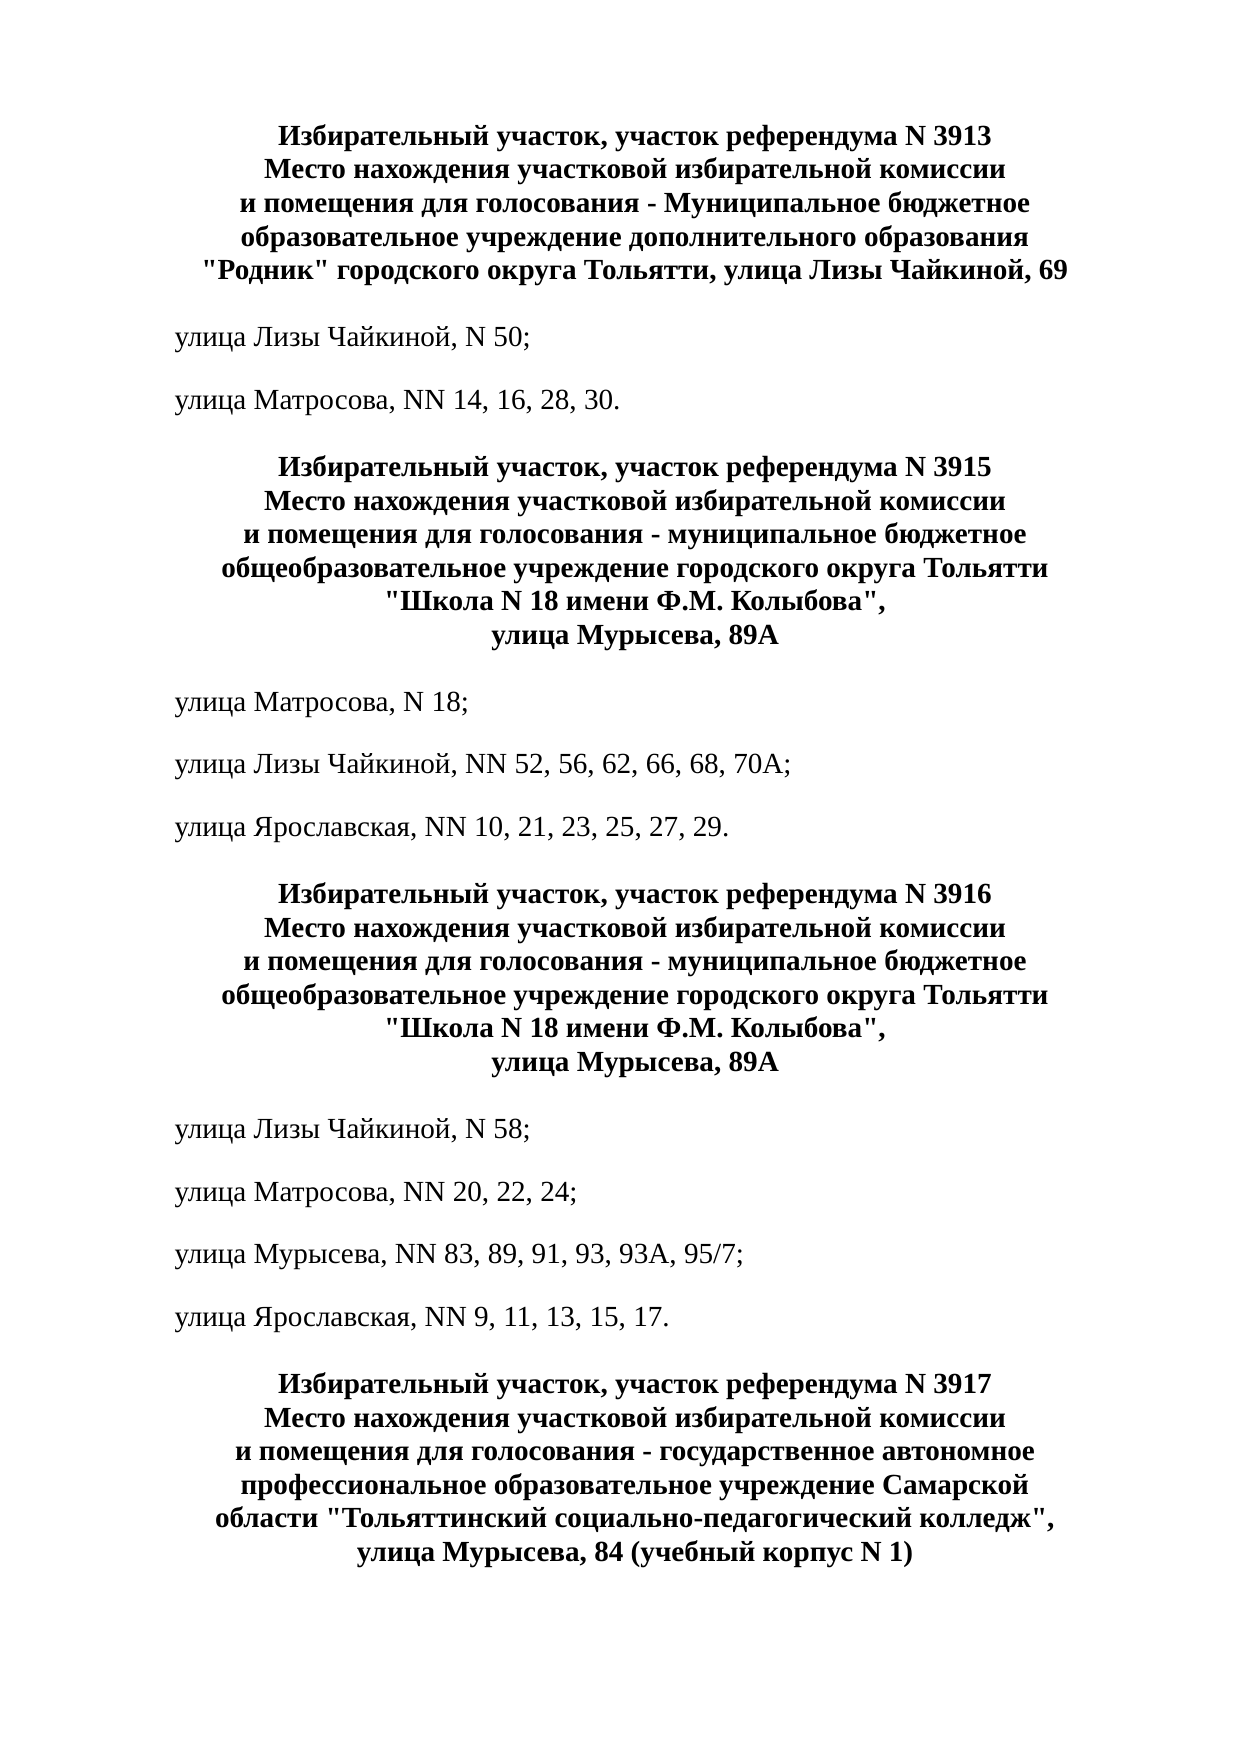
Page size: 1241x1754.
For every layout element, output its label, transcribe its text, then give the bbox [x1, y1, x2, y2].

title Место нахождения участковой избирательной комиссии [118, 483, 1152, 516]
title профессиональное образовательное учреждение Самарской [118, 1467, 1152, 1501]
text улица Матросова, N 18; [118, 684, 1152, 717]
text улица Лизы Чайкиной, NN 52, 56, 62, 66, 68, 70А; [118, 747, 1152, 780]
text улица Ярославская, NN 10, 21, 23, 25, 27, 29. [118, 809, 1152, 843]
title улица Мурысева, 84 (учебный корпус N 1) [118, 1534, 1152, 1568]
title общеобразовательное учреждение городского округа Тольятти [118, 977, 1152, 1011]
title "Школа N 18 имени Ф.М. Колыбова", [118, 583, 1152, 617]
text улица Ярославская, NN 9, 11, 13, 15, 17. [118, 1299, 1152, 1333]
title улица Мурысева, 89А [118, 617, 1152, 650]
text улица Матросова, NN 14, 16, 28, 30. [118, 382, 1152, 416]
title Избирательный участок, участок референдума N 3913 [118, 118, 1152, 152]
title и помещения для голосования - муниципальное бюджетное [118, 943, 1152, 977]
title общеобразовательное учреждение городского округа Тольятти [118, 550, 1152, 583]
title образовательное учреждение дополнительного образования [118, 219, 1152, 252]
text улица Мурысева, NN 83, 89, 91, 93, 93А, 95/7; [118, 1237, 1152, 1270]
title Место нахождения участковой избирательной комиссии [118, 1400, 1152, 1433]
title Избирательный участок, участок референдума N 3915 [118, 449, 1152, 483]
title "Школа N 18 имени Ф.М. Колыбова", [118, 1011, 1152, 1044]
title Место нахождения участковой избирательной комиссии [118, 910, 1152, 943]
title улица Мурысева, 89А [118, 1044, 1152, 1078]
title "Родник" городского округа Тольятти, улица Лизы Чайкиной, 69 [118, 252, 1152, 286]
text улица Лизы Чайкиной, N 50; [118, 319, 1152, 353]
title и помещения для голосования - Муниципальное бюджетное [118, 185, 1152, 219]
title Избирательный участок, участок референдума N 3917 [118, 1366, 1152, 1400]
title области "Тольяттинский социально-педагогический колледж", [118, 1501, 1152, 1534]
text улица Лизы Чайкиной, N 58; [118, 1111, 1152, 1145]
title и помещения для голосования - муниципальное бюджетное [118, 516, 1152, 550]
title Избирательный участок, участок референдума N 3916 [118, 876, 1152, 910]
title Место нахождения участковой избирательной комиссии [118, 152, 1152, 185]
text улица Матросова, NN 20, 22, 24; [118, 1174, 1152, 1207]
title и помещения для голосования - государственное автономное [118, 1433, 1152, 1467]
